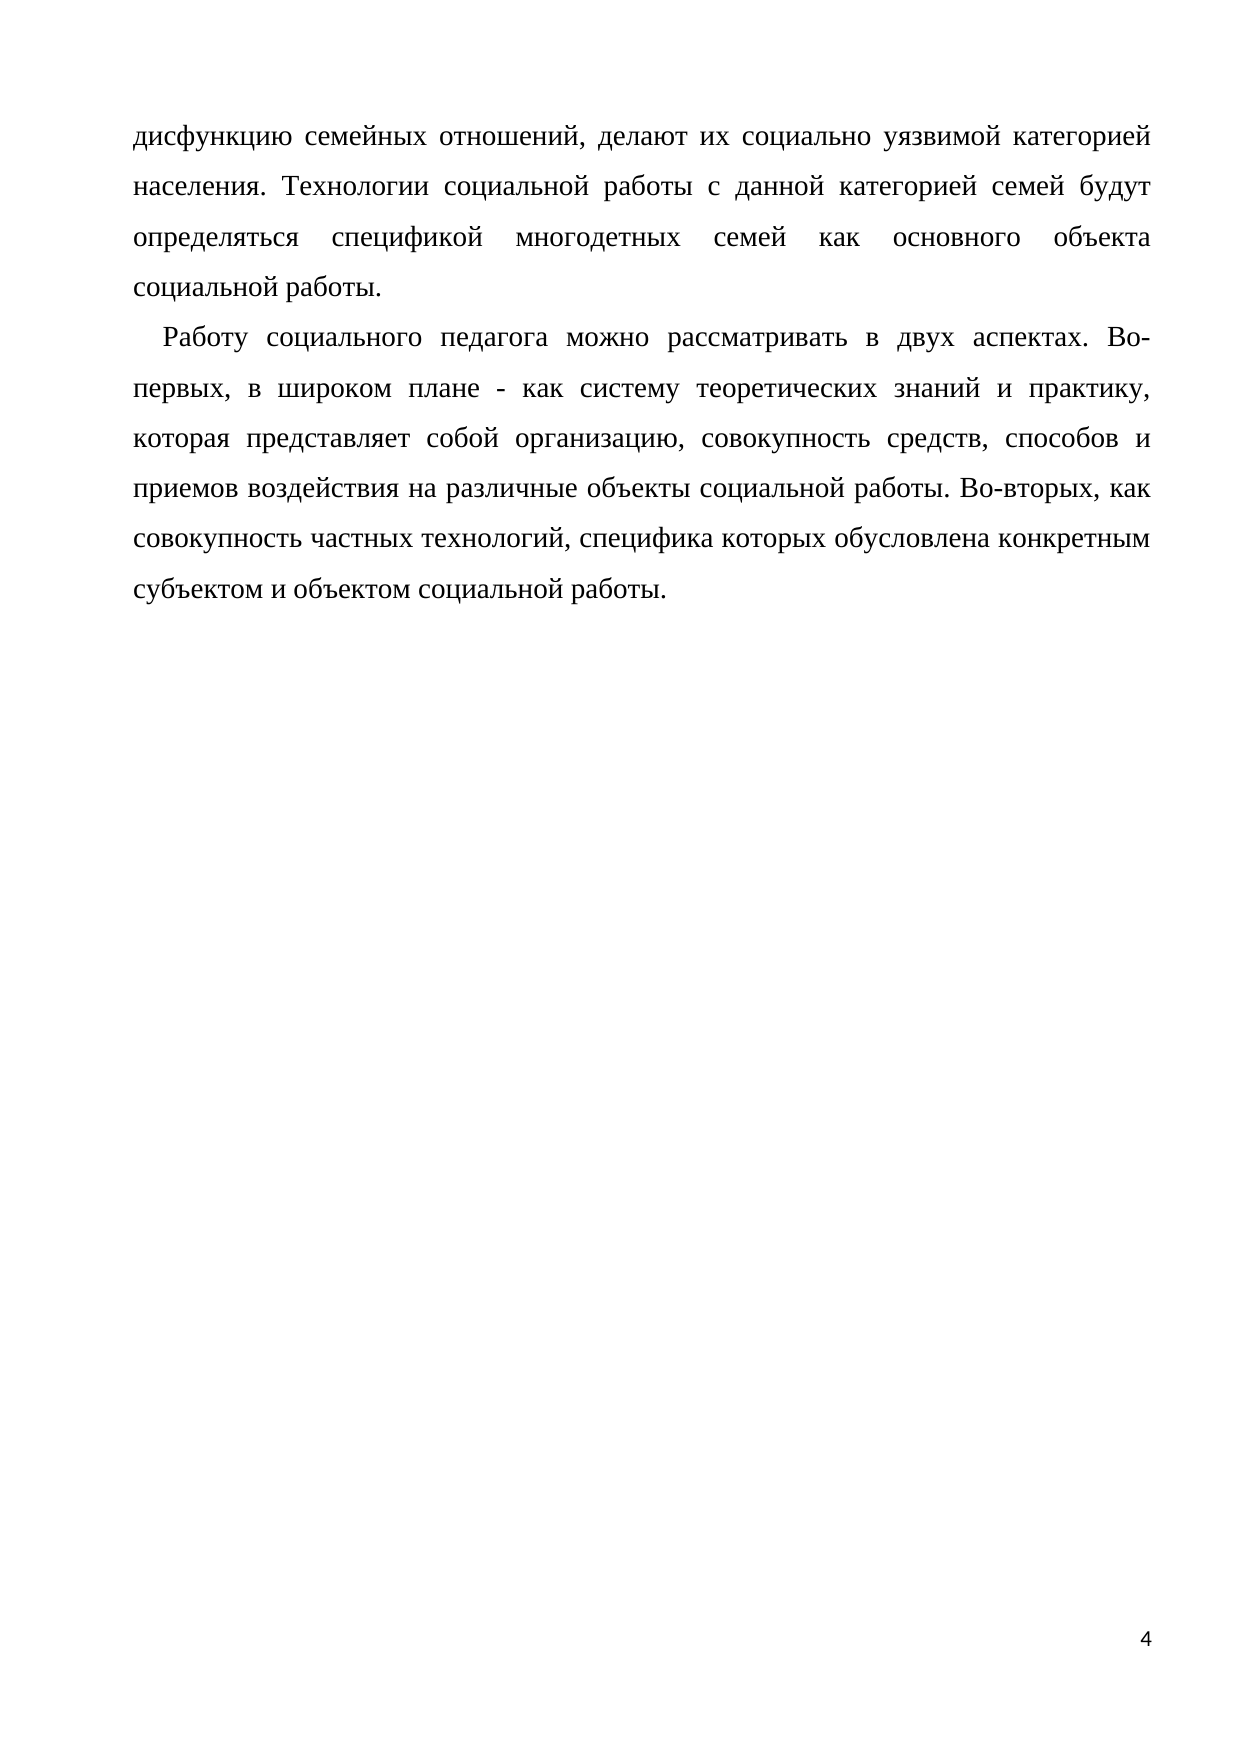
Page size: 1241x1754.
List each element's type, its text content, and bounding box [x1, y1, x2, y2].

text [133, 118, 1152, 303]
text Работу социального педагога можно рассматривать в двух аспектах. Во-первых, в широком плане - как систему теоретических знаний и практику, которая представляет собой организацию, совокупность средств, способов и приемов воздействия на различные объекты социальной работы. Во-вторых, как совокупность частных технологий, специфика которых обусловлена конкретным субъектом и объектом социальной работы. [133, 319, 1152, 604]
